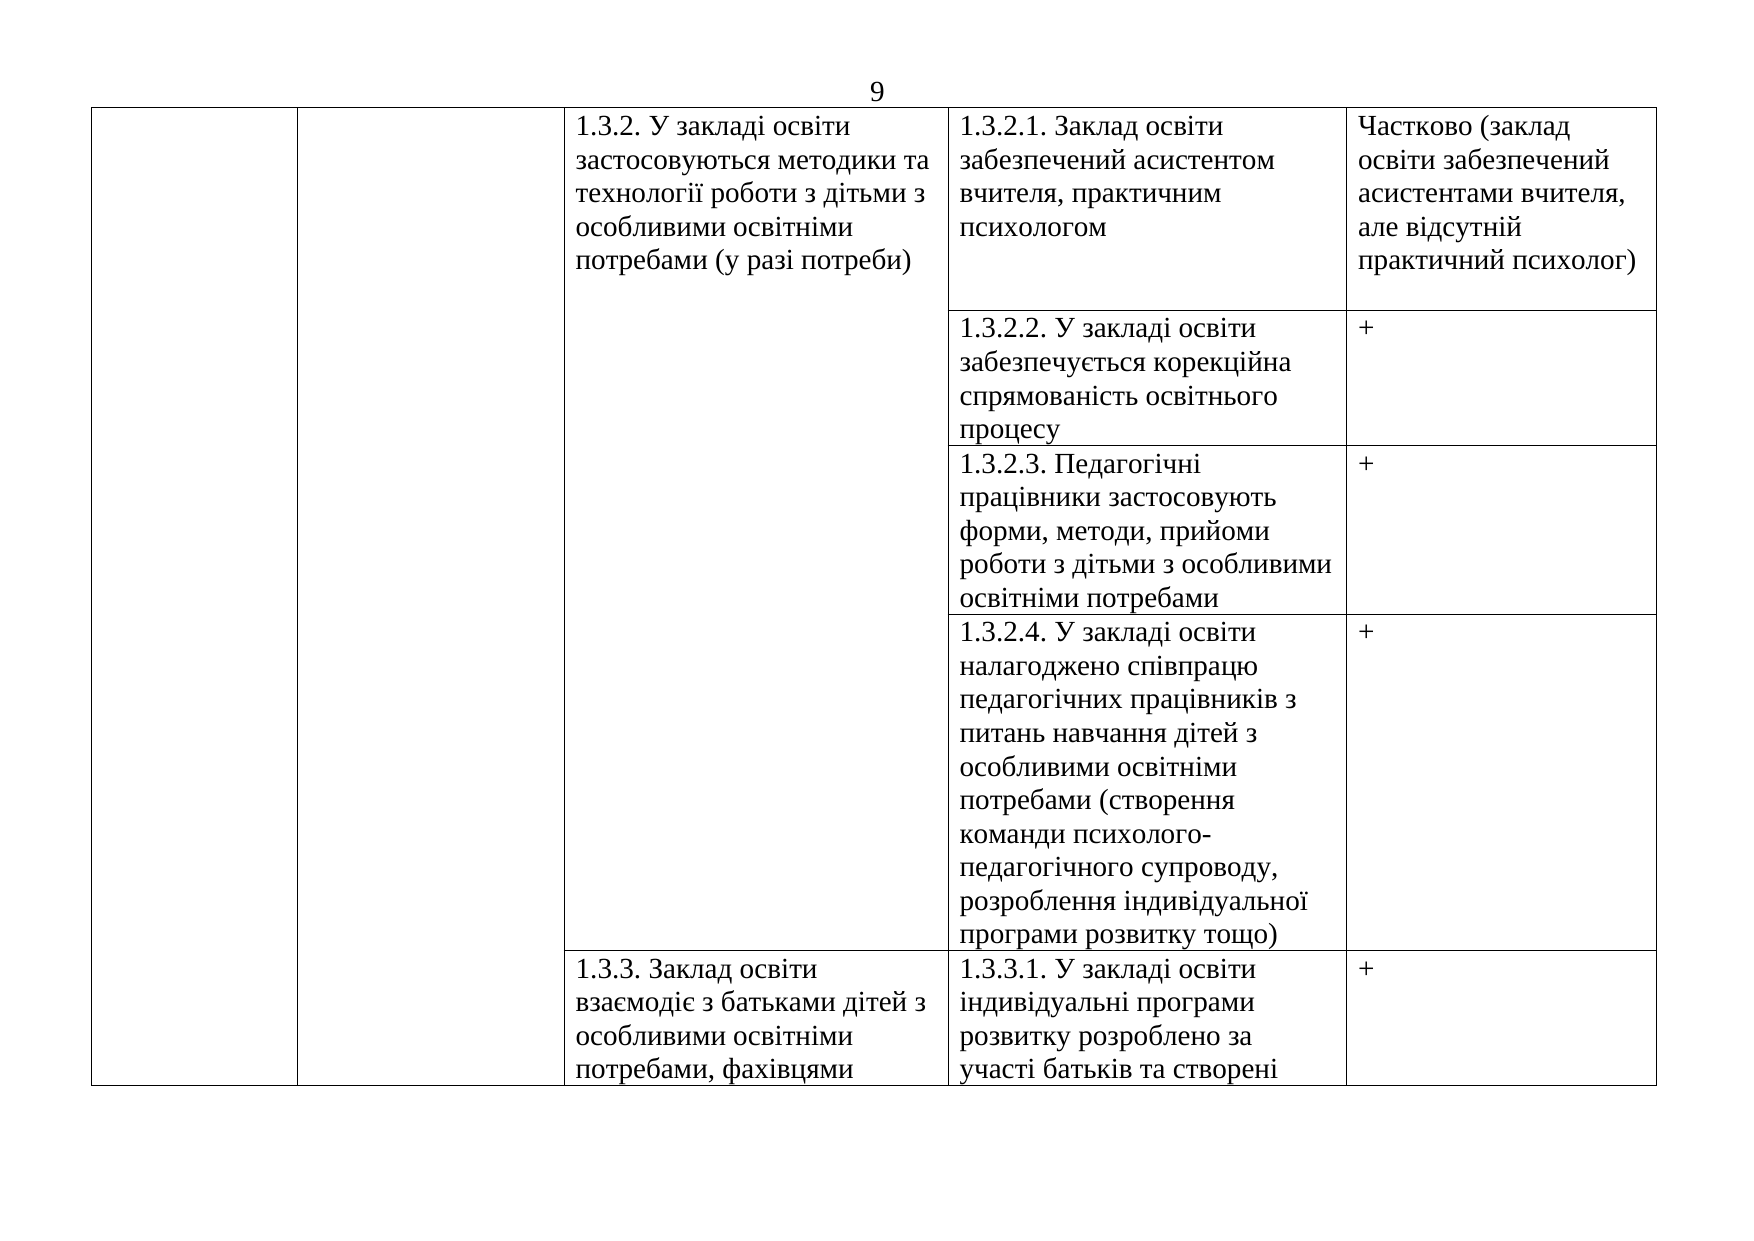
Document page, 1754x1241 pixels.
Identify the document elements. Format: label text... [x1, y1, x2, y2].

table_cell 1.3.2. У закладі освіти застосовуються методики та технології роботи з дітьми з особливими освітніми потребами (у разі потреби) [565, 108, 948, 950]
table_cell + [1347, 615, 1656, 950]
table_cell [949, 951, 1346, 1085]
table_cell + [1347, 446, 1656, 613]
table_cell + [1347, 951, 1656, 1085]
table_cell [565, 951, 948, 1085]
table_cell Частково (заклад освіти забезпечений асистентами вчителя, але відсутній практичний психолог) [1347, 108, 1656, 309]
table_cell 1.3.2.3. Педагогічні працівники застосовують форми, методи, прийоми роботи з дітьми з особливими освітніми потребами [949, 446, 1346, 613]
table_cell + [1347, 311, 1656, 445]
table_cell 1.3.2.1. Заклад освіти забезпечений асистентом вчителя, практичним психологом [949, 108, 1346, 309]
table_cell 1.3.2.4. У закладі освіти налагоджено співпрацю педагогічних працівників з питань навчання дітей з особливими освітніми потребами (створення команди психолого-педагогічного супроводу, розроблення індивідуальної програми розвитку тощо) [949, 615, 1346, 950]
table_cell 1.3.2.2. У закладі освіти забезпечується корекційна спрямованість освітнього процесу [949, 311, 1346, 445]
